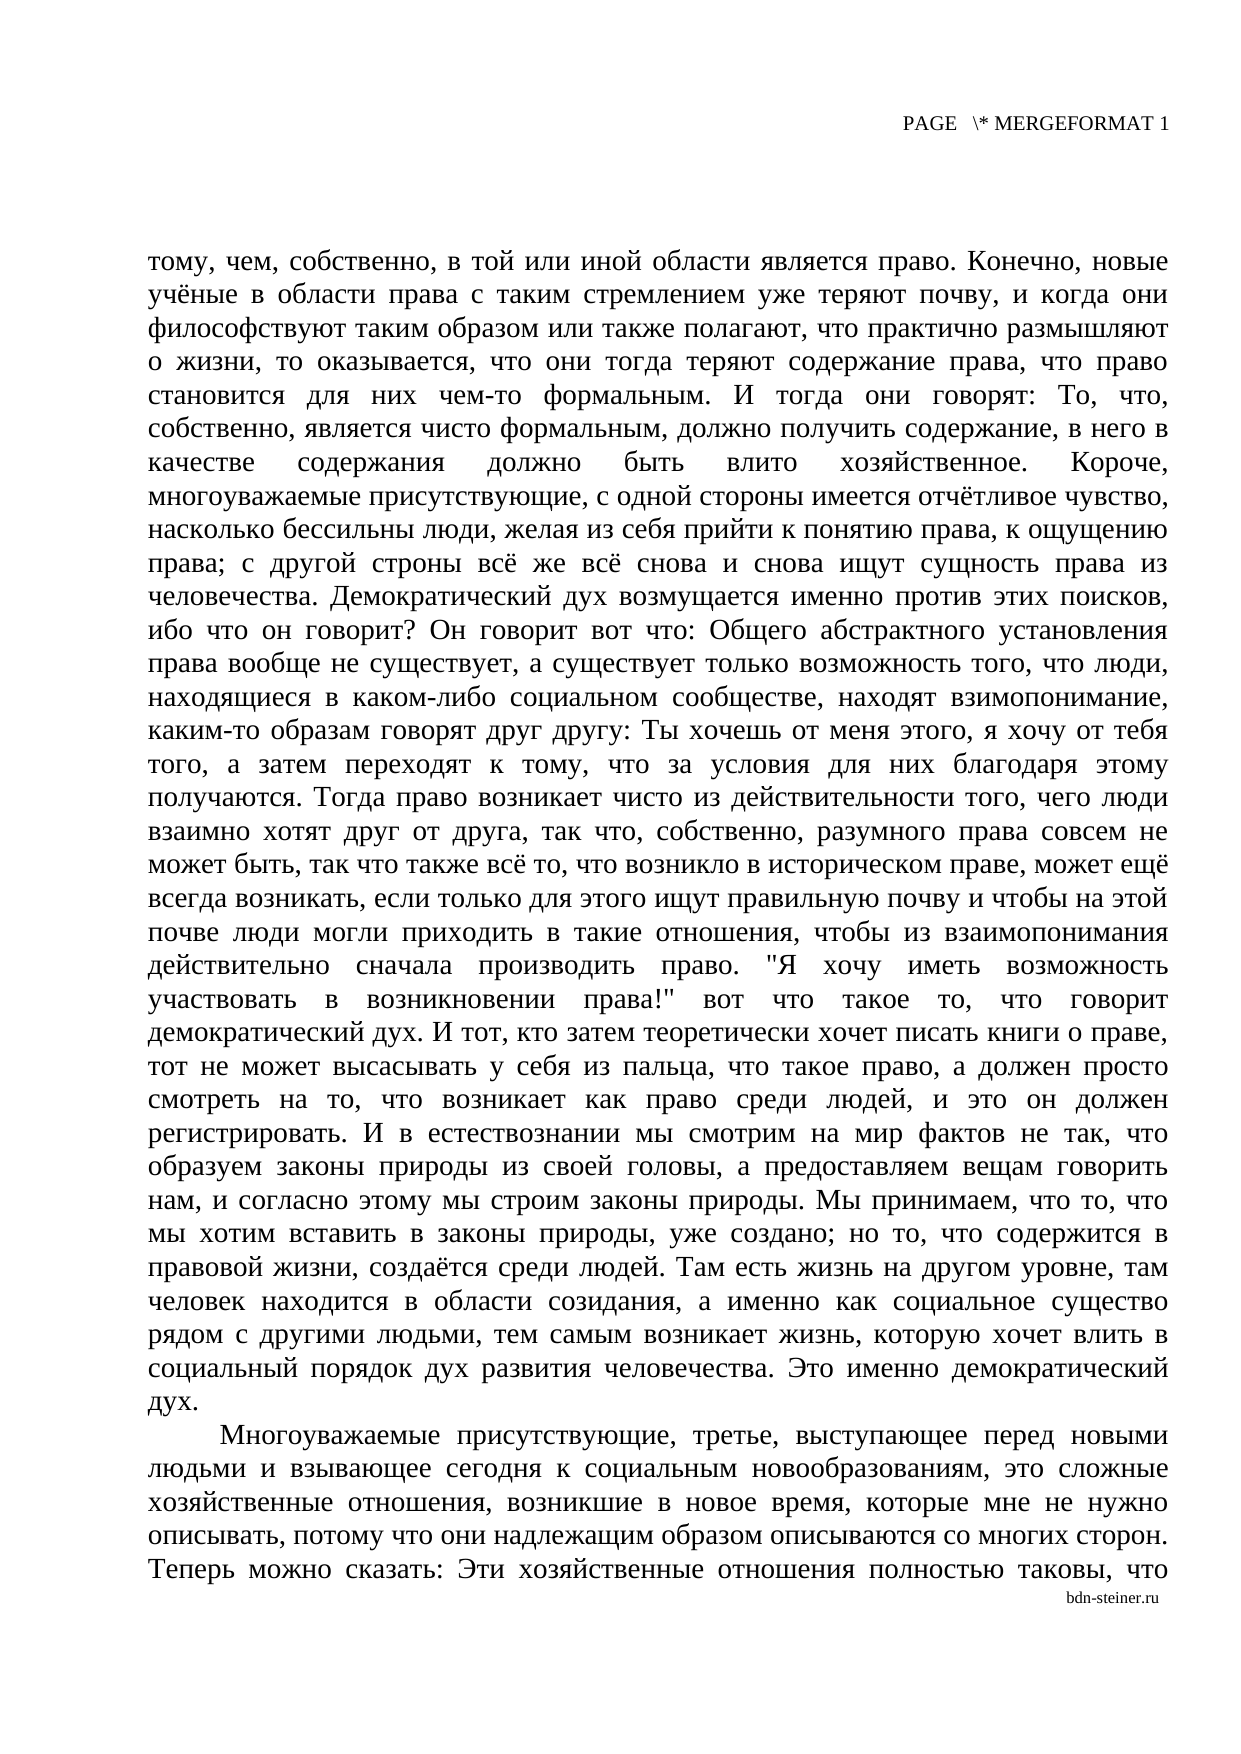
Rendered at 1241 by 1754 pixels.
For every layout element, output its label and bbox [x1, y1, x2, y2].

text [148, 243, 1169, 1417]
text [148, 1417, 1169, 1584]
